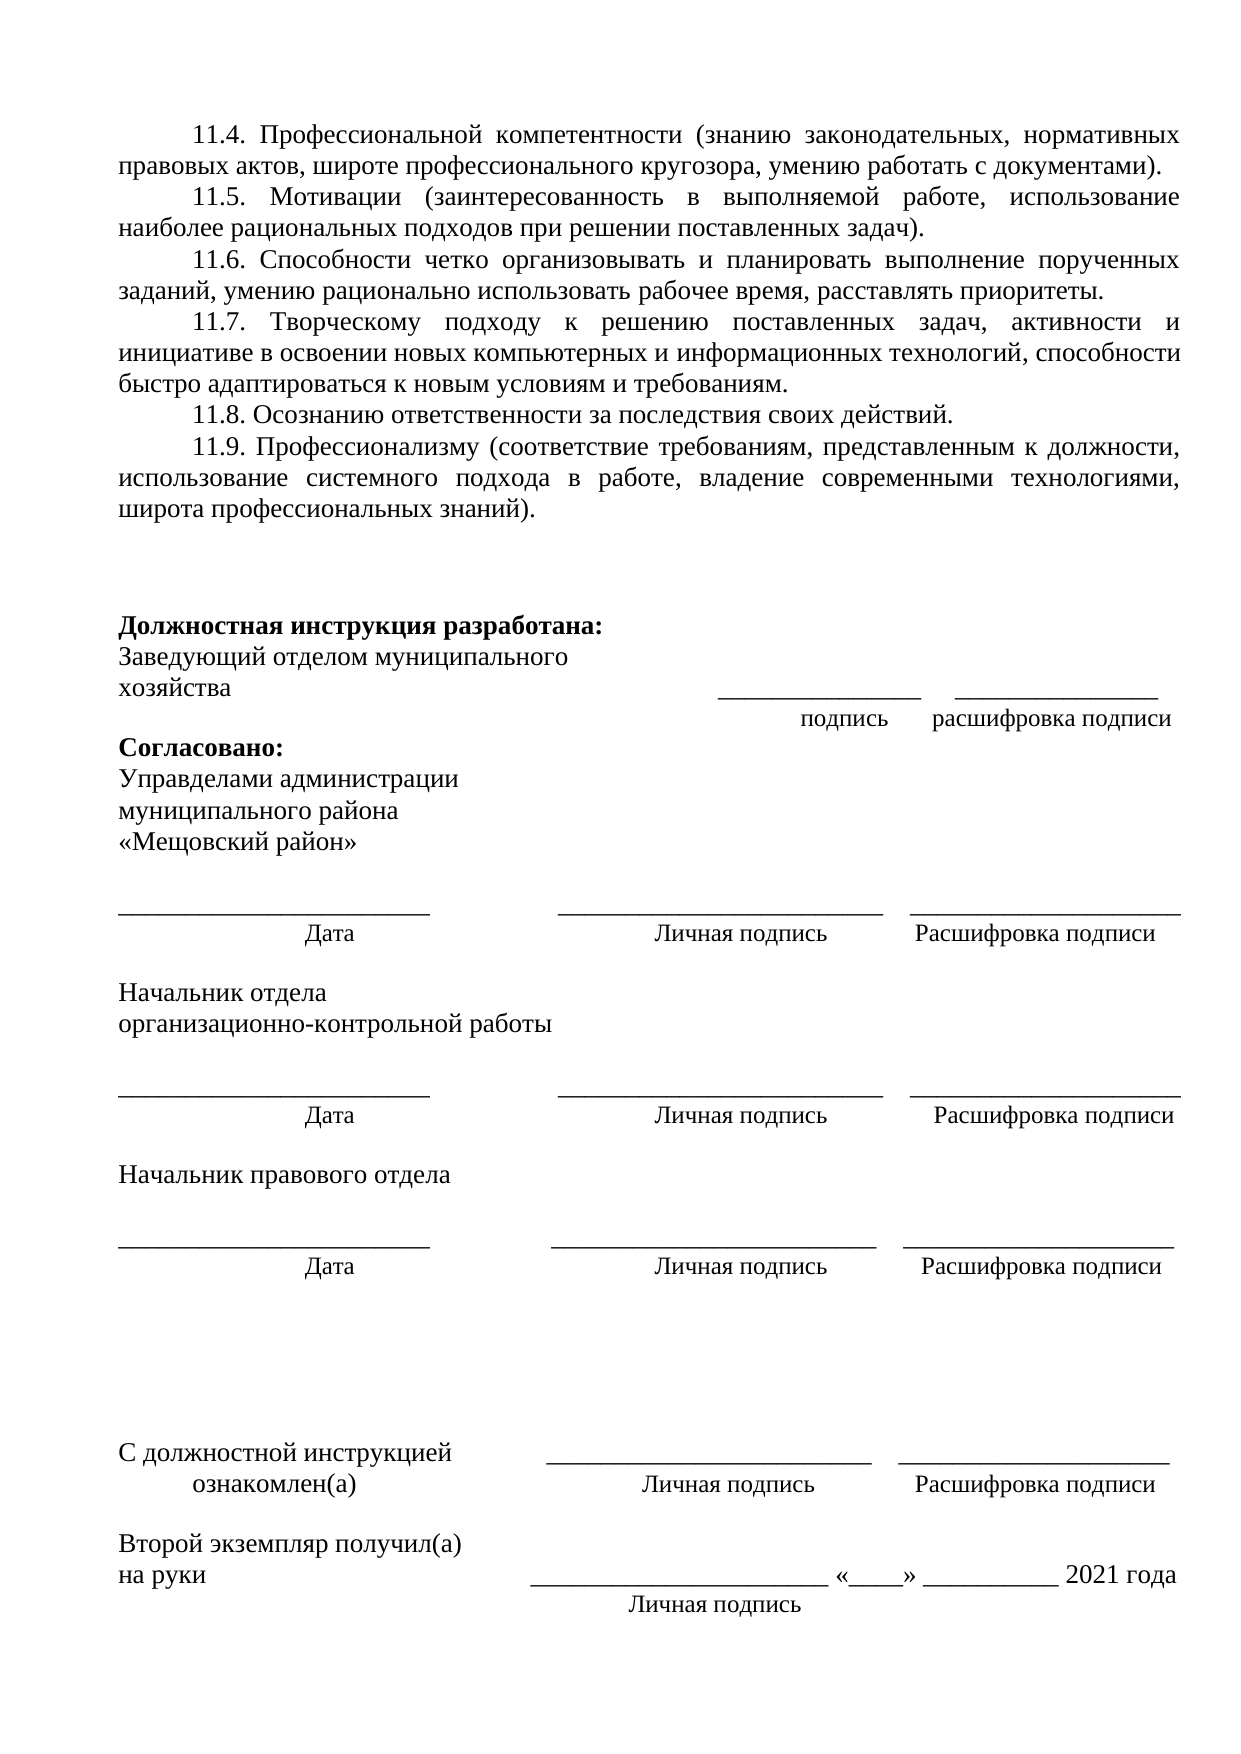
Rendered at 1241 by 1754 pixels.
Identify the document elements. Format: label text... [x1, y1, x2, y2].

text 11.7. Творческому подходу к решению поставленных задач, активности и инициативе в освоении новых компьютерных и информационных технологий, способности быстро адаптироваться к новым условиям и требованиям. [118, 305, 1181, 398]
text подпись расшифровка подписи [118, 703, 1181, 731]
text Дата Личная подпись Расшифровка подписи [118, 1100, 1181, 1129]
text Должностная инструкция разработана: [118, 609, 1181, 640]
text 11.8. Осознанию ответственности за последствия своих действий. [118, 398, 1181, 429]
text ознакомлен(а) Личная подпись Расшифровка подписи [118, 1467, 1181, 1498]
text 11.9. Профессионализму (соответствие требованиям, представленным к должности, использование системного подхода в работе, владение современными технологиями, широта профессиональных знаний). [118, 429, 1181, 523]
text Начальник правового отдела [118, 1158, 1181, 1189]
text _______________________ ________________________ ____________________ [118, 1220, 1181, 1251]
text Начальник отдела [118, 976, 1181, 1007]
text муниципального района [118, 794, 1181, 825]
text Второй экземпляр получил(а) [118, 1527, 1181, 1558]
text Личная подпись [118, 1589, 1181, 1618]
text 11.4. Профессиональной компетентности (знанию законодательных, нормативных правовых актов, широте профессионального кругозора, умению работать с документами). [118, 118, 1181, 180]
text хозяйства _______________ _______________ [118, 672, 1181, 703]
text _______________________ ________________________ ____________________ [118, 1069, 1181, 1100]
text Заведующий отделом муниципального [118, 640, 1181, 672]
text организационно-контрольной работы [118, 1007, 1181, 1038]
text Дата Личная подпись Расшифровка подписи [118, 1251, 1181, 1280]
text С должностной инструкцией ________________________ ____________________ [118, 1436, 1181, 1467]
text Дата Личная подпись Расшифровка подписи [118, 918, 1181, 947]
text на руки ______________________ «____» __________ 2021 года [118, 1558, 1181, 1589]
text _______________________ ________________________ ____________________ [118, 887, 1181, 918]
text 11.5. Мотивации (заинтересованность в выполняемой работе, использование наиболее рациональных подходов при решении поставленных задач). [118, 180, 1181, 243]
text Управделами администрации [118, 763, 1181, 794]
text «Мещовский район» [118, 825, 1181, 856]
text 11.6. Способности четко организовывать и планировать выполнение порученных заданий, умению рационально использовать рабочее время, расставлять приоритеты. [118, 243, 1181, 305]
text Согласовано: [118, 731, 1181, 763]
